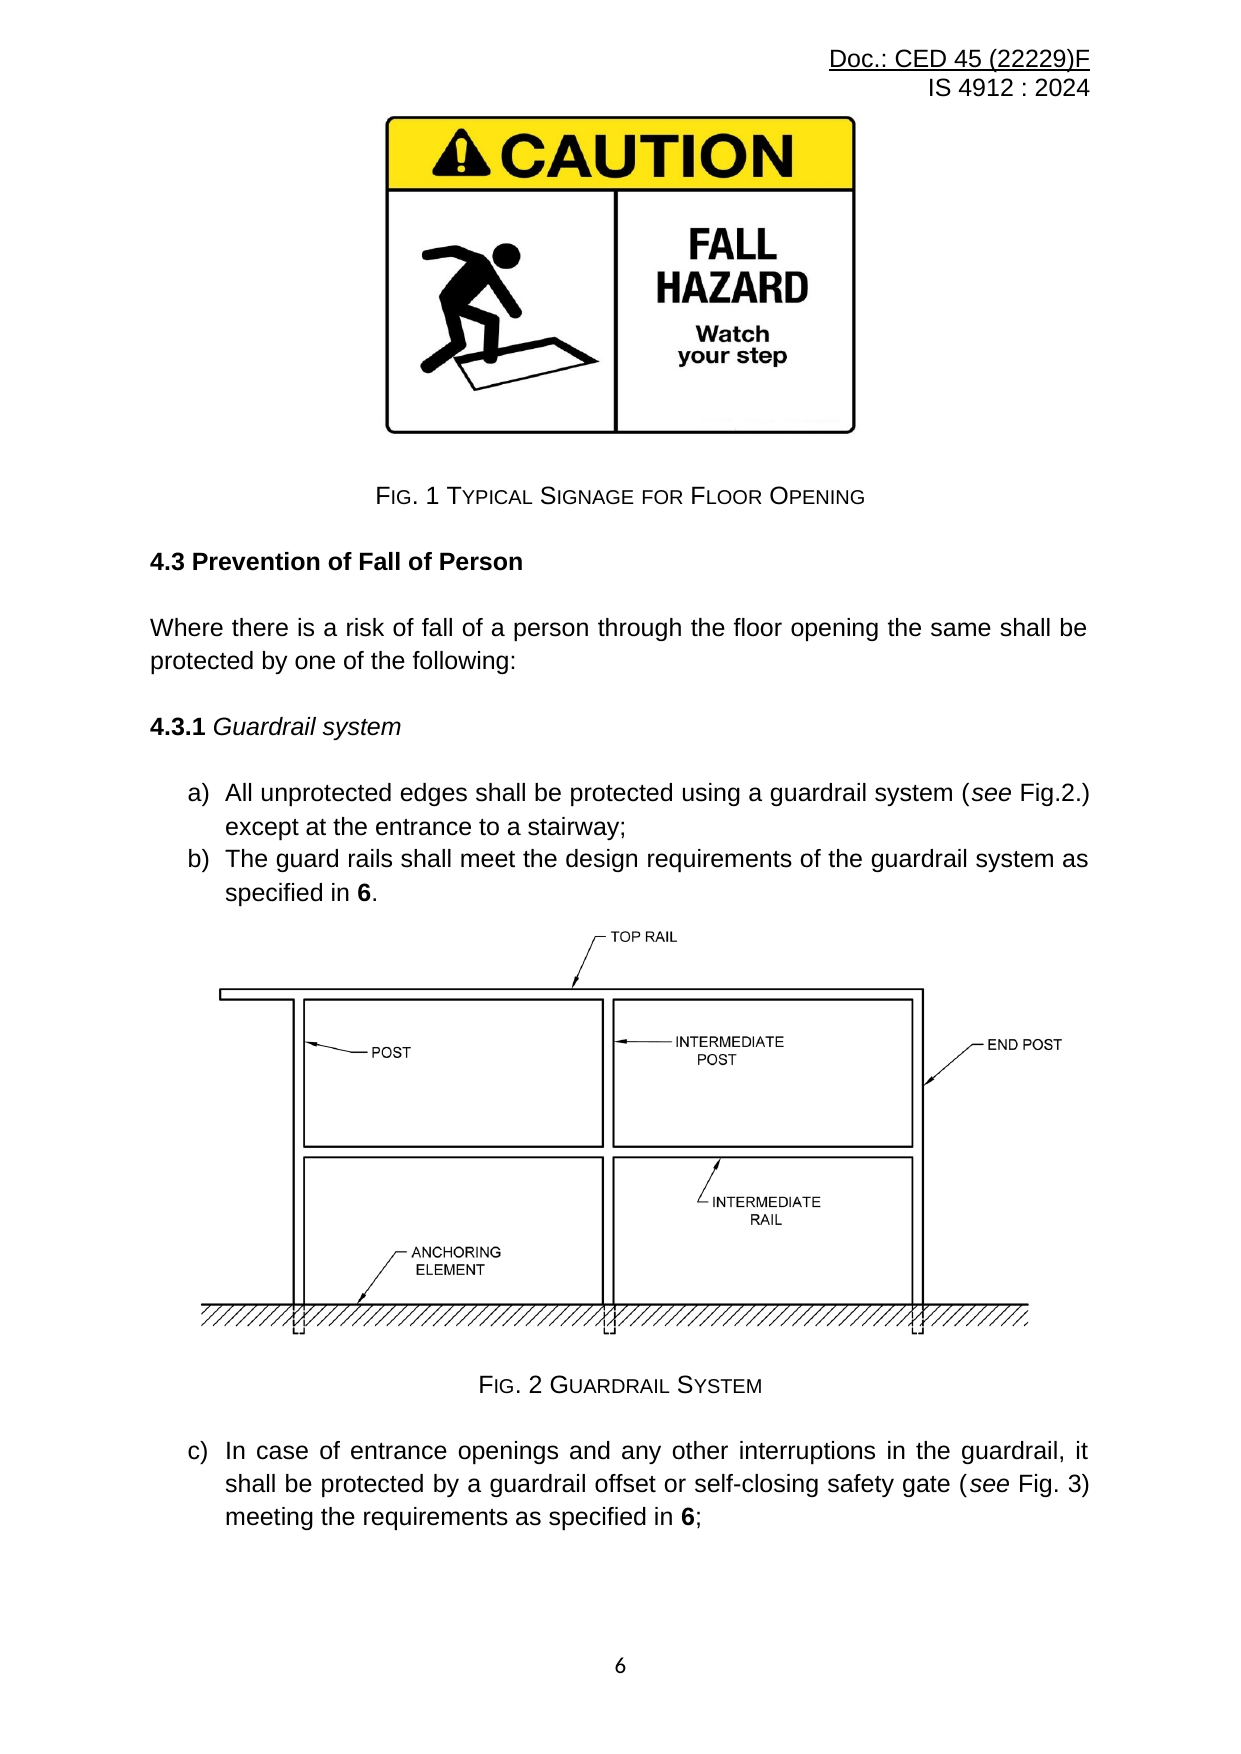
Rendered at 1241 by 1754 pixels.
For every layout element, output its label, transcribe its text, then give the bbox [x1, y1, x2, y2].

text Fig. 2 Guardrail System [150, 1370, 1090, 1398]
list All unprotected edges shall be protected using a guardrail system (see Fig.2.) except at the entrance to a stairway; [187, 778, 1090, 840]
picture [372, 103, 868, 444]
text 4.3 Prevention of Fall of Person [150, 547, 1090, 576]
list In case of entrance openings and any other interruptions in the guardrail, it shall be protected by a guardrail offset or self-closing safety gate (see Fig. 3) meeting the requirements as specified in 6; [187, 1436, 1090, 1531]
list The guard rails shall meet the design requirements of the guardrail system as specified in 6. [187, 844, 1090, 906]
text Where there is a risk of fall of a person through the floor opening the same shall be protected by one of the following: [150, 613, 1090, 675]
text Fig. 1 Typical Signage for Floor Opening [150, 481, 1090, 510]
text 4.3.1 Guardrail system [150, 712, 1090, 741]
picture [150, 910, 1091, 1366]
